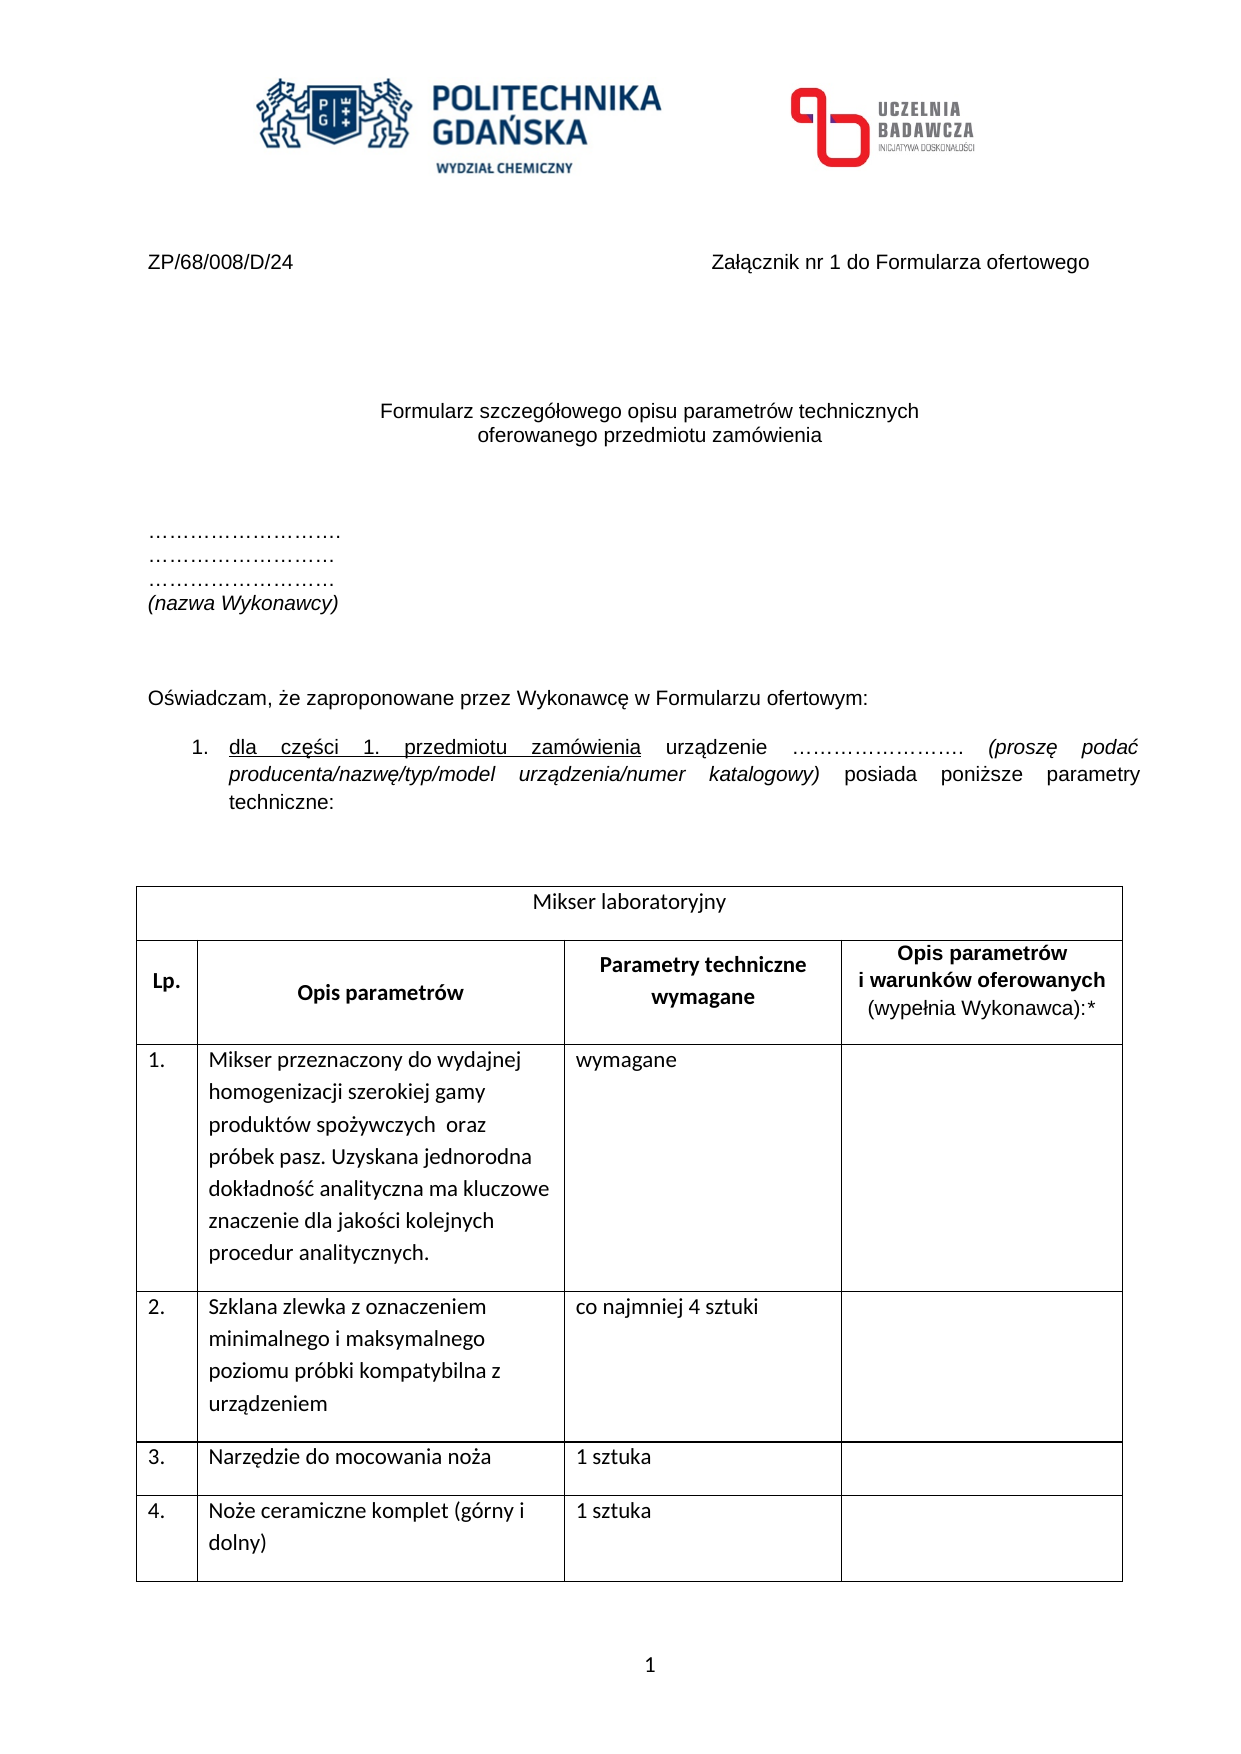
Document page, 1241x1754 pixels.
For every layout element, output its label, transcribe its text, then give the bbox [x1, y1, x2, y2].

text ………………………. [148, 518, 1152, 542]
table_cell 2. [137, 1292, 197, 1441]
table_cell [842, 1496, 1122, 1581]
text (nazwa Wykonawcy) [148, 590, 1152, 614]
text oferowanego przedmiotu zamówienia [148, 423, 1152, 447]
table_cell 1 sztuka [565, 1443, 841, 1495]
table_cell Opis parametrów [198, 941, 564, 1044]
table_cell [842, 1292, 1122, 1441]
table_cell Szklana zlewka z oznaczeniem minimalnego i maksymalnego poziomu próbki kompatybilna z urządzeniem [198, 1292, 564, 1441]
table_cell Lp. [137, 941, 197, 1044]
text ZP/68/008/D/24 Załącznik nr 1 do Formularza ofertowego [148, 250, 1152, 274]
picture [253, 77, 664, 177]
table_cell Parametry techniczne wymagane [565, 941, 841, 1044]
table_cell [842, 1045, 1122, 1291]
picture [779, 72, 987, 182]
text ……………………… [148, 542, 1152, 566]
table_cell wymagane [565, 1045, 841, 1291]
table_cell Opis parametrów i warunków oferowanych (wypełnia Wykonawca):* [842, 941, 1122, 1044]
table_cell 4. [137, 1496, 197, 1581]
table_header Mikser laboratoryjny [137, 887, 1122, 939]
table_cell Noże ceramiczne komplet (górny i dolny) [198, 1496, 564, 1581]
table_cell Mikser przeznaczony do wydajnej homogenizacji szerokiej gamy produktów spożywczych oraz próbek pasz. Uzyskana jednorodna dokładność analityczna ma kluczowe znaczenie dla jakości kolejnych procedur analitycznych. [198, 1045, 564, 1291]
table_cell co najmniej 4 sztuki [565, 1292, 841, 1441]
table_cell 1. [137, 1045, 197, 1291]
table_cell 1 sztuka [565, 1496, 841, 1581]
table_cell Narzędzie do mocowania noża [198, 1443, 564, 1495]
text ……………………… [148, 566, 1152, 590]
text Formularz szczegółowego opisu parametrów technicznych [148, 399, 1152, 423]
table_cell [842, 1443, 1122, 1495]
text Oświadczam, że zaproponowane przez Wykonawcę w Formularzu ofertowym: [148, 686, 1140, 710]
table_cell 3. [137, 1443, 197, 1495]
list dla części 1. przedmiotu zamówienia urządzenie ……………………. (proszę podać producenta/nazwę/typ/model urządzenia/numer katalogowy) posiada poniższe parametry techniczne: [191, 734, 1140, 813]
